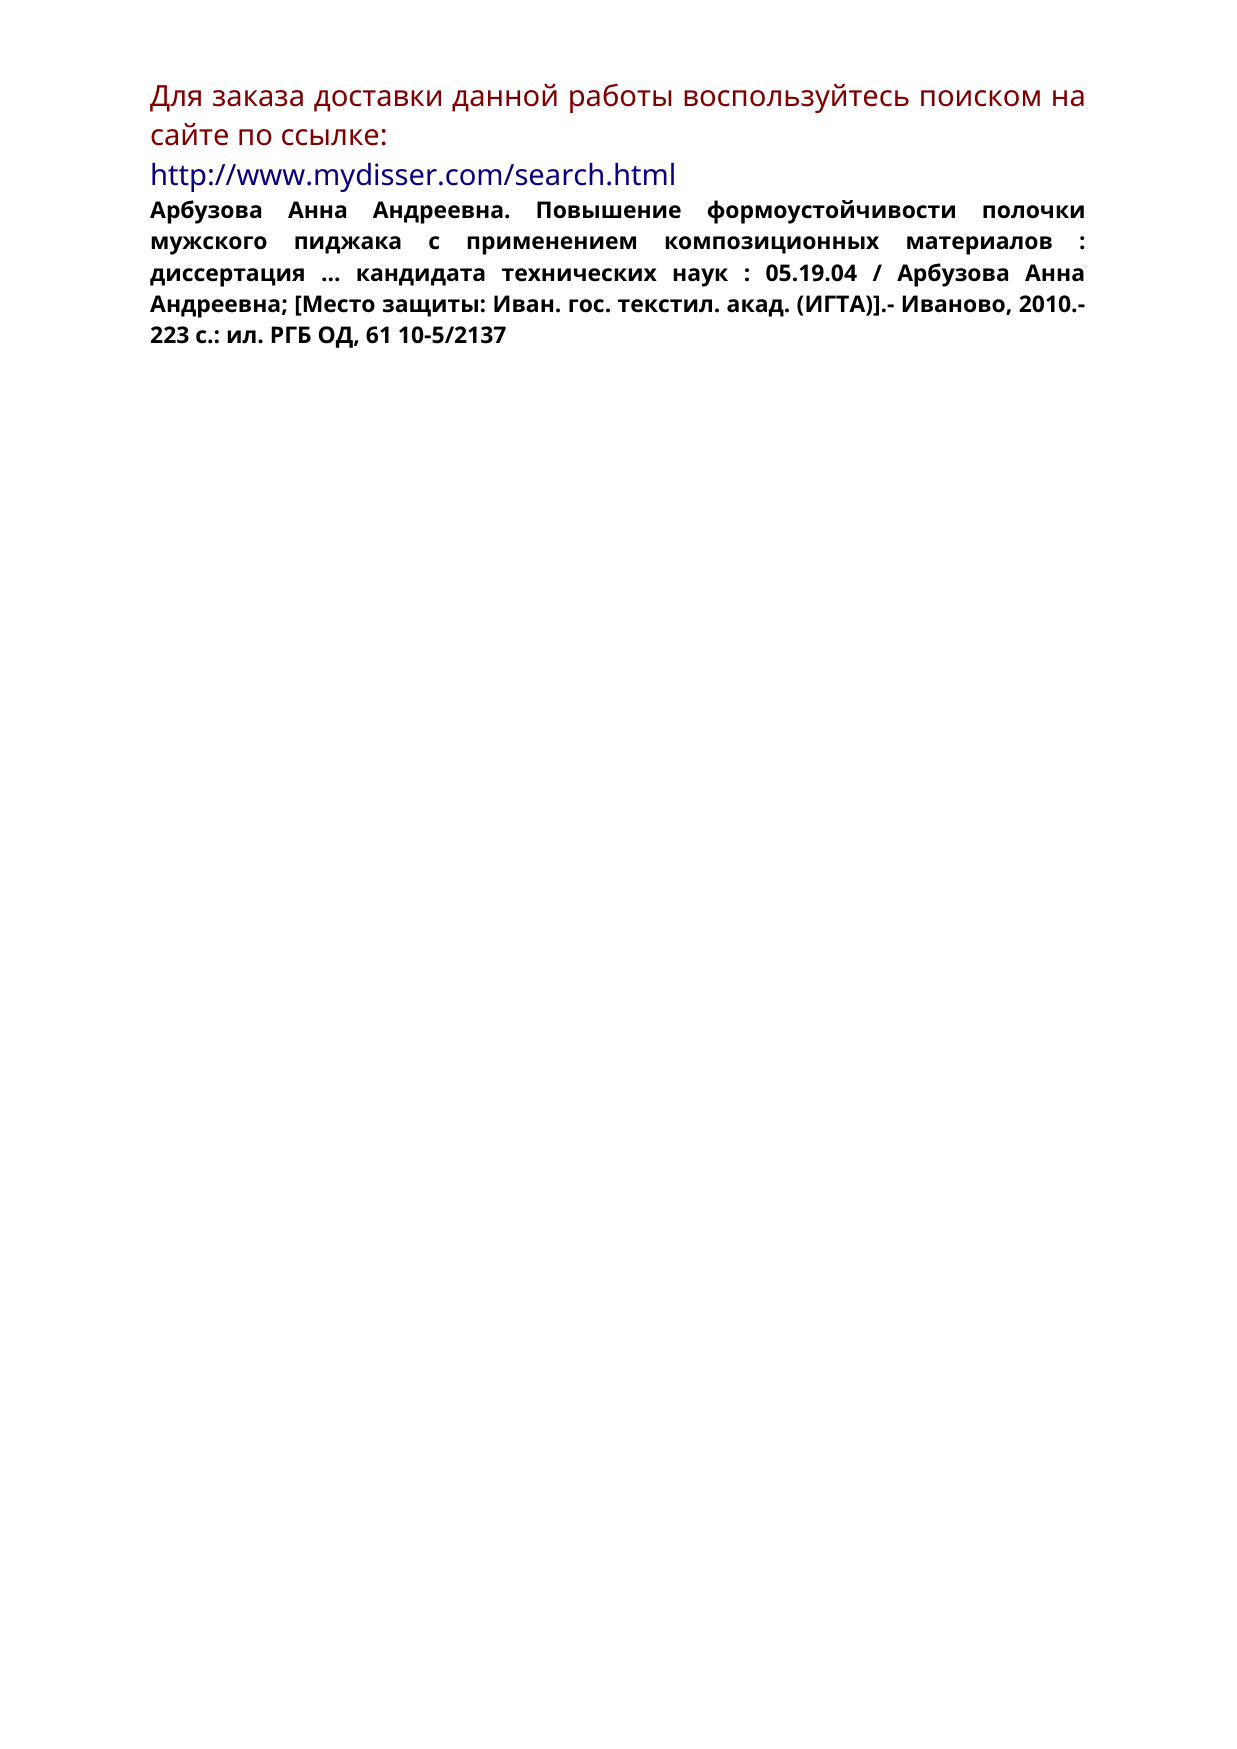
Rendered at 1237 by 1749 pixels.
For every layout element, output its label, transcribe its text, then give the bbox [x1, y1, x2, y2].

text Арбузова Анна Андреевна. Повышение формоустойчивости полочки мужского пиджака с применением композиционных материалов : диссертация ... кандидата технических наук : 05.19.04 / Арбузова Анна Андреевна; [Место защиты: Иван. гос. текстил. акад. (ИГТА)].- Иваново, 2010.- 223 с.: ил. РГБ ОД, 61 10-5/2137 [150, 194, 1086, 350]
